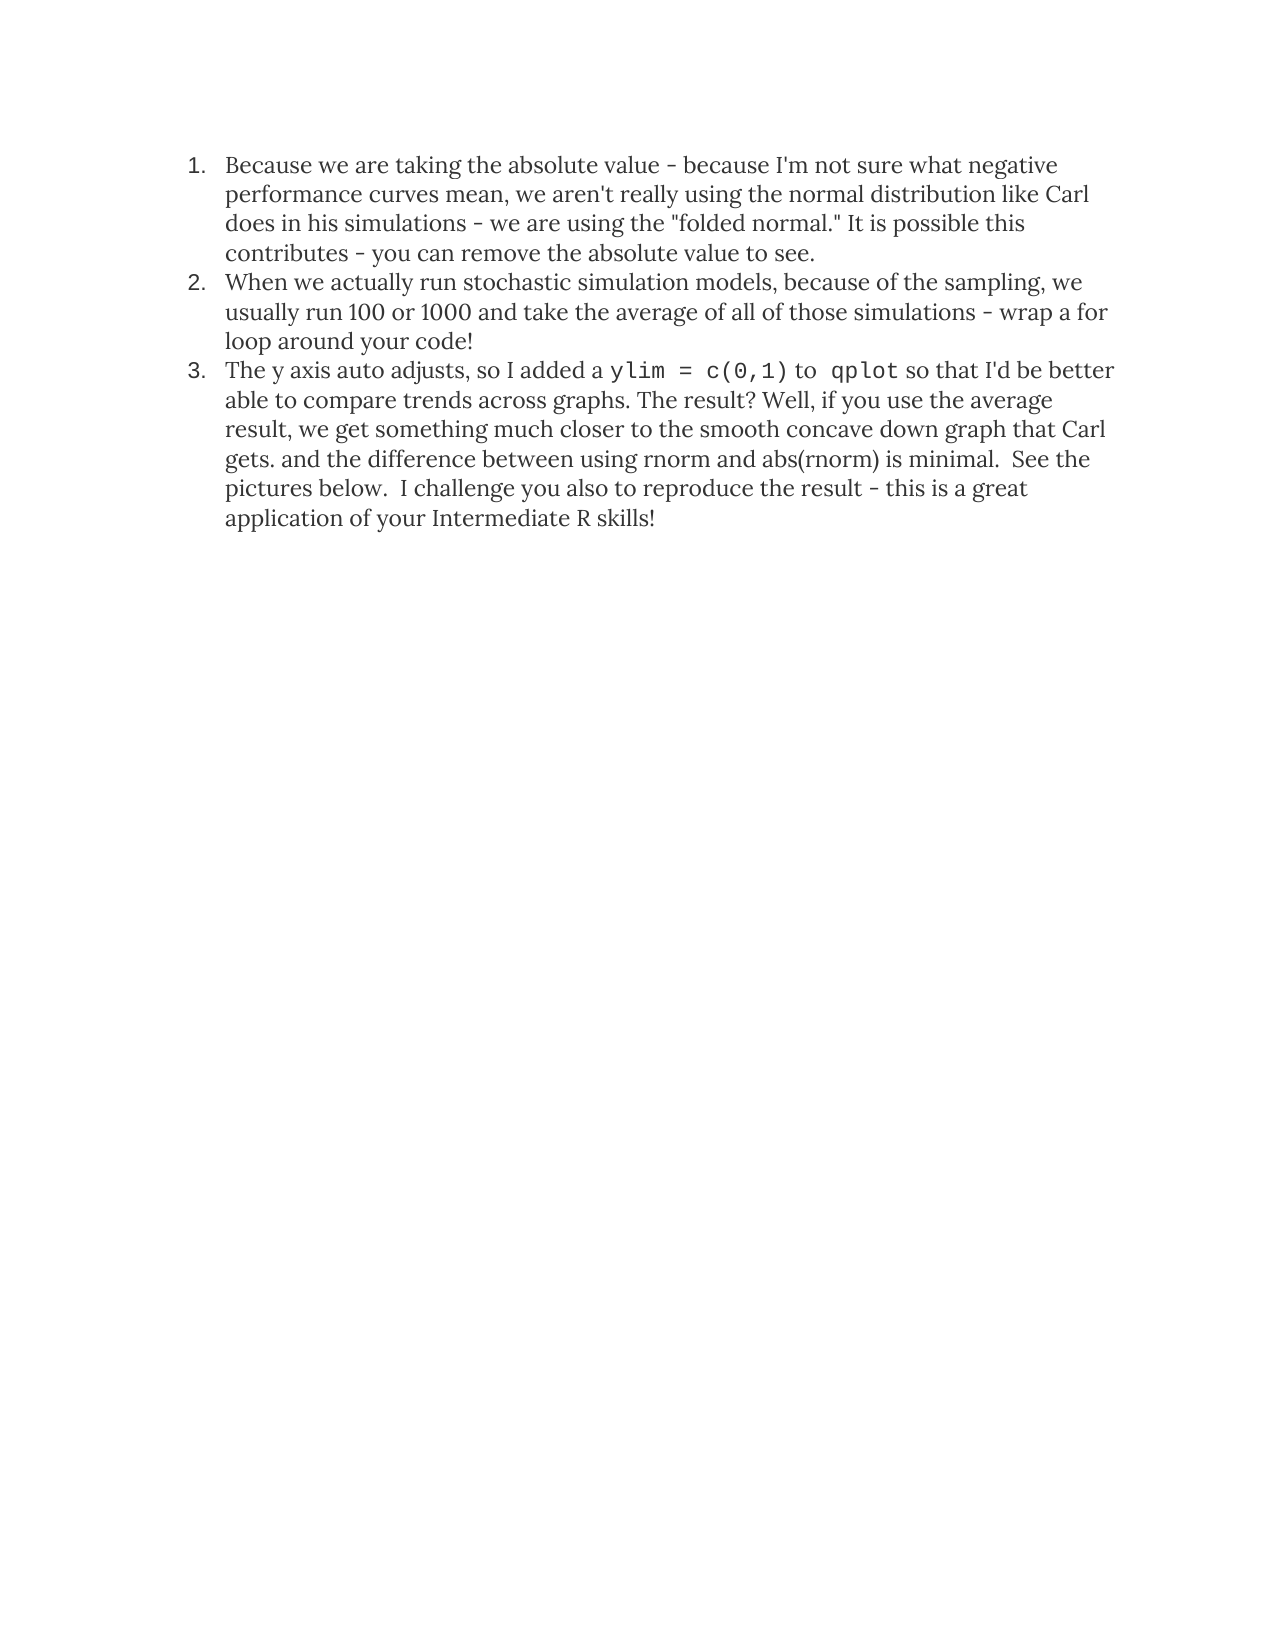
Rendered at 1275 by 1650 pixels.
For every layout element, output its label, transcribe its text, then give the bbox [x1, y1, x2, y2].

list Because we are taking the absolute value - because I'm not sure what negative performance curves mean, we aren't really using the normal distribution like Carl does in his simulations - we are using the "folded normal." It is possible this contributes - you can remove the absolute value to see. [816, 150, 1125, 267]
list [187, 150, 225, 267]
list When we actually run stochastic simulation models, because of the sampling, we usually run 100 or 1000 and take the average of all of those simulations - wrap a for loop around your code! [187, 267, 1125, 356]
list The y axis auto adjusts, so I added a ylim = c(0,1) to qplot so that I'd be better able to compare trends across graphs. The result? Well, if you use the average result, we get something much closer to the smooth concave down graph that Carl gets. and the difference between using rnorm and abs(rnorm) is minimal. See the pictures below. I challenge you also to reproduce the result - this is a great application of your Intermediate R skills! [187, 356, 610, 532]
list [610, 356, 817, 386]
list The y axis auto adjusts, so I added a ylim = c(0,1) to qplot so that I'd be better able to compare trends across graphs. The result? Well, if you use the average result, we get something much closer to the smooth concave down graph that Carl gets. and the difference between using rnorm and abs(rnorm) is minimal. See the pictures below. I challenge you also to reproduce the result - this is a great application of your Intermediate R skills! [656, 356, 1125, 532]
